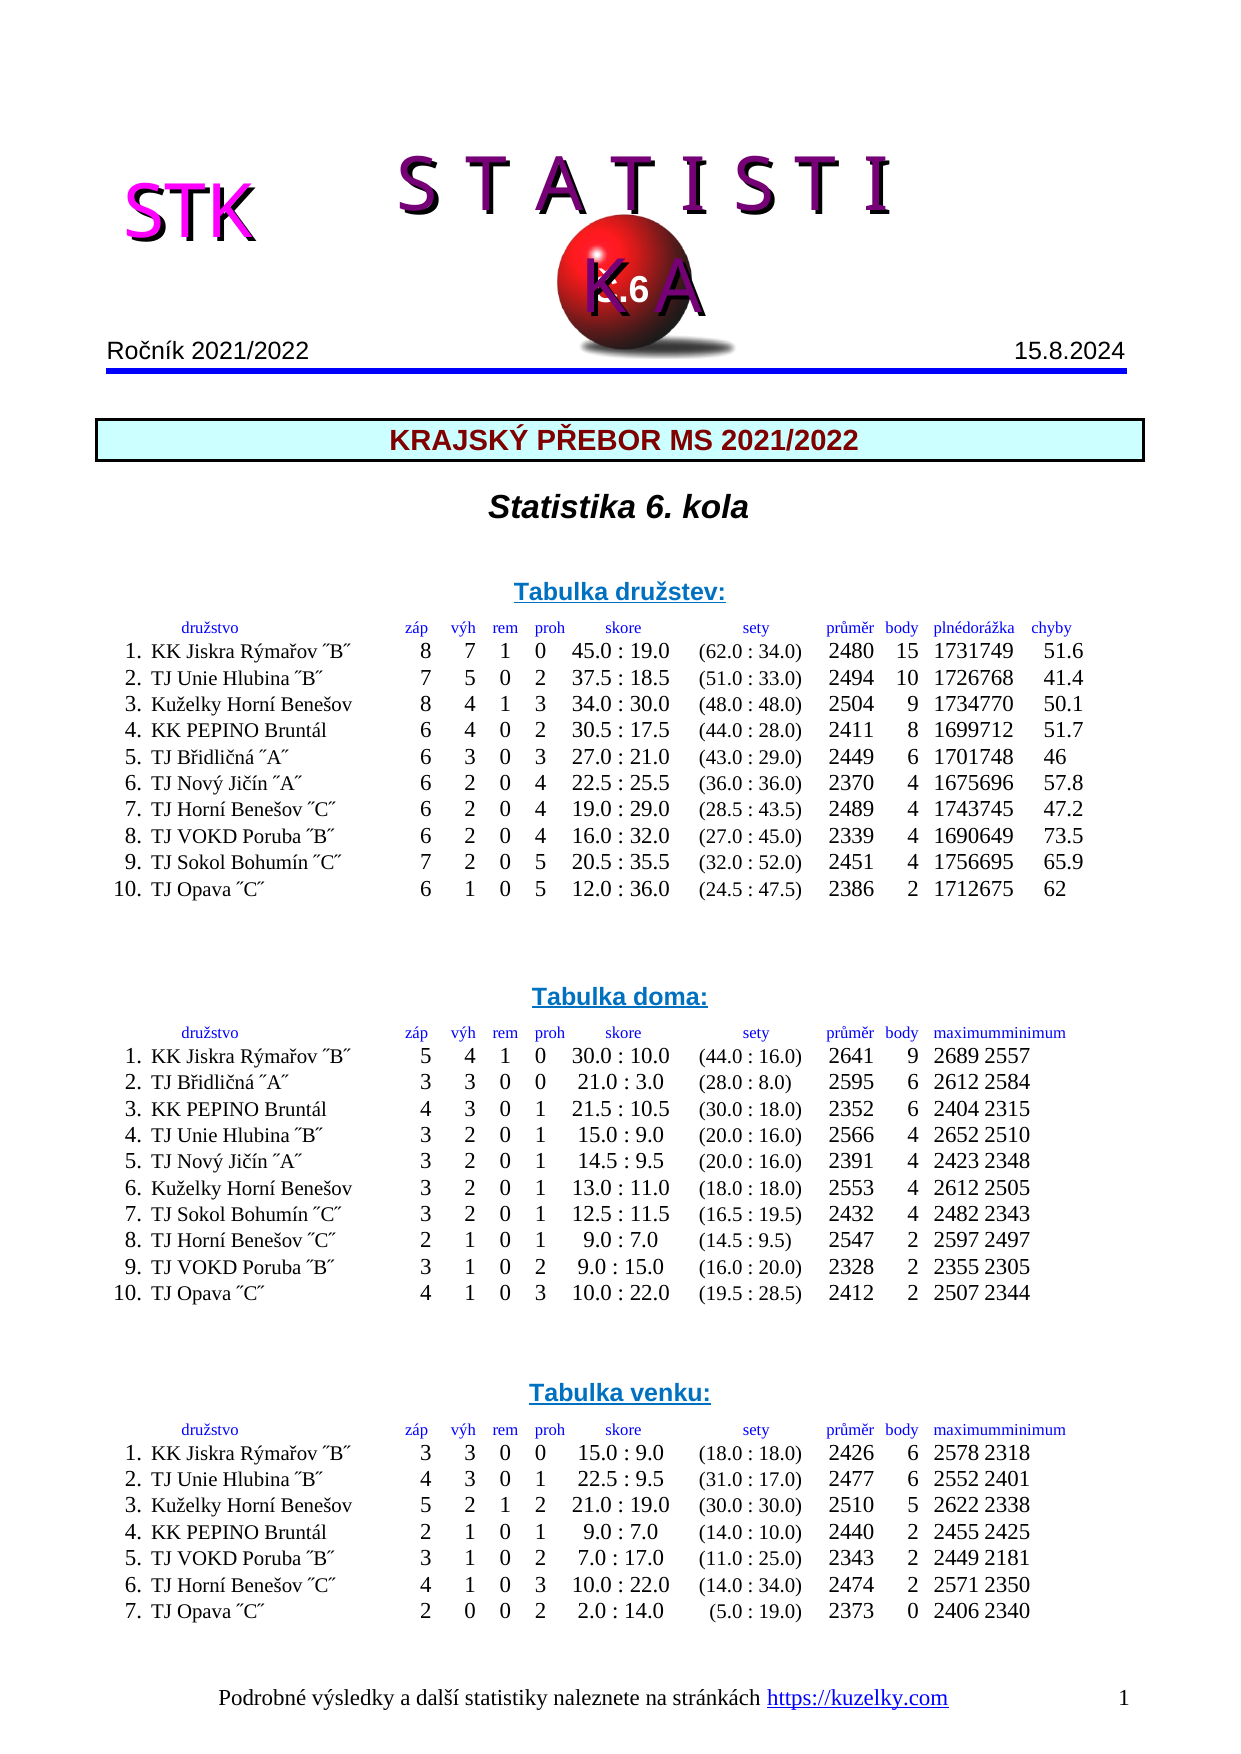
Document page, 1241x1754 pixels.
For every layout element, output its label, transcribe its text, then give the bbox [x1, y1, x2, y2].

text 5. TJ Nový Jičín ˝A˝ 3 2 0 1 14.5 : 9.5 (20.0 : 16.0) 2391 4 2423 2348 [106, 1147, 1134, 1174]
text 8. TJ Horní Benešov ˝C˝ 2 1 0 1 9.0 : 7.0 (14.5 : 9.5) 2547 2 2597 2497 [106, 1226, 1134, 1253]
text družstvo záp výh rem proh skore sety průměr body maximum minimum [106, 1023, 1134, 1042]
text 3. Kuželky Horní Benešov 8 4 1 3 34.0 : 30.0 (48.0 : 48.0) 2504 9 1734 770 50.1 [106, 690, 1134, 716]
text Tabulka družstev: [94, 577, 1145, 606]
text 1. KK Jiskra Rýmařov ˝B˝ 8 7 1 0 45.0 : 19.0 (62.0 : 34.0) 2480 15 1731 749 51.6 [106, 637, 1134, 664]
text 6. TJ Horní Benešov ˝C˝ 4 1 0 3 10.0 : 22.0 (14.0 : 34.0) 2474 2 2571 2350 [106, 1571, 1134, 1597]
text 3. KK PEPINO Bruntál 4 3 0 1 21.5 : 10.5 (30.0 : 18.0) 2352 6 2404 2315 [106, 1095, 1134, 1121]
text 7. TJ Opava ˝C˝ 2 0 0 2 2.0 : 14.0 (5.0 : 19.0) 2373 0 2406 2340 [106, 1597, 1134, 1623]
text 10. TJ Opava ˝C˝ 4 1 0 3 10.0 : 22.0 (19.5 : 28.5) 2412 2 2507 2344 [106, 1279, 1134, 1306]
text 5. TJ Břidličná ˝A˝ 6 3 0 3 27.0 : 21.0 (43.0 : 29.0) 2449 6 1701 748 46 [106, 743, 1134, 769]
text 4. KK PEPINO Bruntál 2 1 0 1 9.0 : 7.0 (14.0 : 10.0) 2440 2 2455 2425 [106, 1518, 1134, 1544]
text 10. TJ Opava ˝C˝ 6 1 0 5 12.0 : 36.0 (24.5 : 47.5) 2386 2 1712 675 62 [106, 874, 1134, 901]
text 6. TJ Nový Jičín ˝A˝ 6 2 0 4 22.5 : 25.5 (36.0 : 36.0) 2370 4 1675 696 57.8 [106, 769, 1134, 796]
text Ročník 2021/2022 15.8.2024 [106, 336, 1134, 365]
text Statistika 6. kola [106, 487, 1134, 526]
text Č.6 [609, 267, 671, 310]
text Č.6 [687, 267, 1134, 310]
subtitle Krajský přebor MS 2021/2022 [98, 421, 1142, 459]
text 2. TJ Břidličná ˝A˝ 3 3 0 0 21.0 : 3.0 (28.0 : 8.0) 2595 6 2612 2584 [106, 1068, 1134, 1095]
text 2. TJ Unie Hlubina ˝B˝ 4 3 0 1 22.5 : 9.5 (31.0 : 17.0) 2477 6 2552 2401 [106, 1465, 1134, 1492]
text družstvo záp výh rem proh skore sety průměr body maximum minimum [106, 1420, 1134, 1439]
text 2. TJ Unie Hlubina ˝B˝ 7 5 0 2 37.5 : 18.5 (51.0 : 33.0) 2494 10 1726 768 41.4 [106, 664, 1134, 690]
text 3. Kuželky Horní Benešov 5 2 1 2 21.0 : 19.0 (30.0 : 30.0) 2510 5 2622 2338 [106, 1492, 1134, 1518]
text 7. TJ Sokol Bohumín ˝C˝ 3 2 0 1 12.5 : 11.5 (16.5 : 19.5) 2432 4 2482 2343 [106, 1200, 1134, 1226]
text Tabulka venku: [94, 1378, 1145, 1407]
text družstvo záp výh rem proh skore sety průměr body plné dorážka chyby [106, 618, 1134, 637]
text 6. Kuželky Horní Benešov 3 2 0 1 13.0 : 11.0 (18.0 : 18.0) 2553 4 2612 2505 [106, 1174, 1134, 1200]
text Tabulka doma: [94, 982, 1145, 1010]
text 9. TJ Sokol Bohumín ˝C˝ 7 2 0 5 20.5 : 35.5 (32.0 : 52.0) 2451 4 1756 695 65.9 [106, 848, 1134, 874]
text 4. TJ Unie Hlubina ˝B˝ 3 2 0 1 15.0 : 9.0 (20.0 : 16.0) 2566 4 2652 2510 [106, 1121, 1134, 1147]
text 1. KK Jiskra Rýmařov ˝B˝ 5 4 1 0 30.0 : 10.0 (44.0 : 16.0) 2641 9 2689 2557 [106, 1042, 1134, 1068]
text 5. TJ VOKD Poruba ˝B˝ 3 1 0 2 7.0 : 17.0 (11.0 : 25.0) 2343 2 2449 2181 [106, 1544, 1134, 1571]
text Č.6 [106, 267, 587, 310]
text 4. KK PEPINO Bruntál 6 4 0 2 30.5 : 17.5 (44.0 : 28.0) 2411 8 1699 712 51.7 [106, 716, 1134, 743]
text 7. TJ Horní Benešov ˝C˝ 6 2 0 4 19.0 : 29.0 (28.5 : 43.5) 2489 4 1743 745 47.2 [106, 796, 1134, 822]
text 8. TJ VOKD Poruba ˝B˝ 6 2 0 4 16.0 : 32.0 (27.0 : 45.0) 2339 4 1690 649 73.5 [106, 822, 1134, 848]
text 9. TJ VOKD Poruba ˝B˝ 3 1 0 2 9.0 : 15.0 (16.0 : 20.0) 2328 2 2355 2305 [106, 1253, 1134, 1279]
text 1. KK Jiskra Rýmařov ˝B˝ 3 3 0 0 15.0 : 9.0 (18.0 : 18.0) 2426 6 2578 2318 [106, 1439, 1134, 1465]
